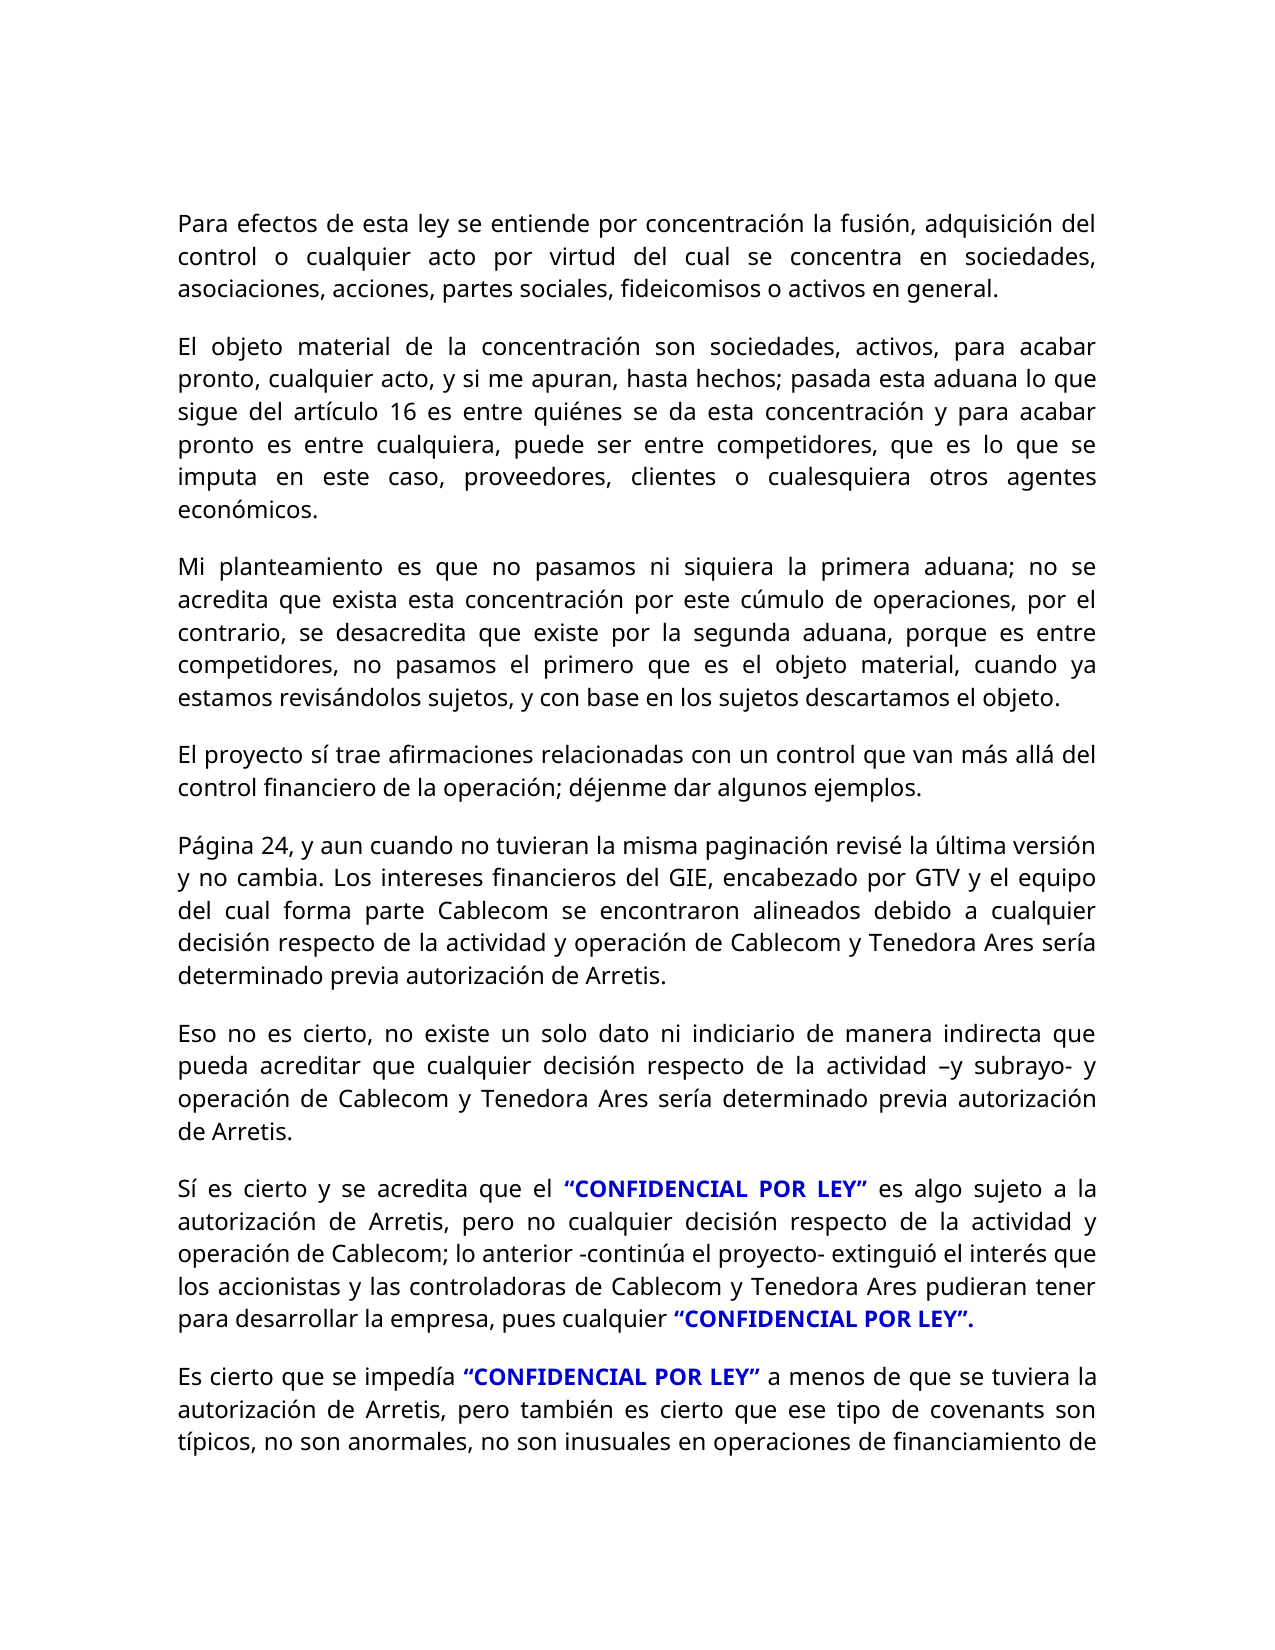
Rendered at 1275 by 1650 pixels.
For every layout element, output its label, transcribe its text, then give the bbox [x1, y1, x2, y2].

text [177, 1360, 1098, 1458]
text Página 24, y aun cuando no tuvieran la misma paginación revisé la última versión y no cambia. Los intereses financieros del GIE, encabezado por GTV y el equipo del cual forma parte Cablecom se encontraron alineados debido a cualquier decisión respecto de la actividad y operación de Cablecom y Tenedora Ares sería determinado previa autorización de Arretis. [177, 828, 1098, 991]
text El objeto material de la concentración son sociedades, activos, para acabar pronto, cualquier acto, y si me apuran, hasta hechos; pasada esta aduana lo que sigue del artículo 16 es entre quiénes se da esta concentración y para acabar pronto es entre cualquiera, puede ser entre competidores, que es lo que se imputa en este caso, proveedores, clientes o cualesquiera otros agentes económicos. [177, 329, 1098, 525]
text Para efectos de esta ley se entiende por concentración la fusión, adquisición del control o cualquier acto por virtud del cual se concentra en sociedades, asociaciones, acciones, partes sociales, fideicomisos o activos en general. [177, 207, 1098, 304]
text Eso no es cierto, no existe un solo dato ni indiciario de manera indirecta que pueda acreditar que cualquier decisión respecto de la actividad –y subrayo- y operación de Cablecom y Tenedora Ares sería determinado previa autorización de Arretis. [177, 1016, 1098, 1147]
text Mi planteamiento es que no pasamos ni siquiera la primera aduana; no se acredita que exista esta concentración por este cúmulo de operaciones, por el contrario, se desacredita que existe por la segunda aduana, porque es entre competidores, no pasamos el primero que es el objeto material, cuando ya estamos revisándolos sujetos, y con base en los sujetos descartamos el objeto. [177, 550, 1098, 713]
text El proyecto sí trae afirmaciones relacionadas con un control que van más allá del control financiero de la operación; déjenme dar algunos ejemplos. [177, 738, 1098, 803]
text Sí es cierto y se acredita que el “CONFIDENCIAL POR LEY” es algo sujeto a la autorización de Arretis, pero no cualquier decisión respecto de la actividad y operación de Cablecom; lo anterior -continúa el proyecto- extinguió el interés que los accionistas y las controladoras de Cablecom y Tenedora Ares pudieran tener para desarrollar la empresa, pues cualquier “CONFIDENCIAL POR LEY”. [177, 1172, 1098, 1335]
